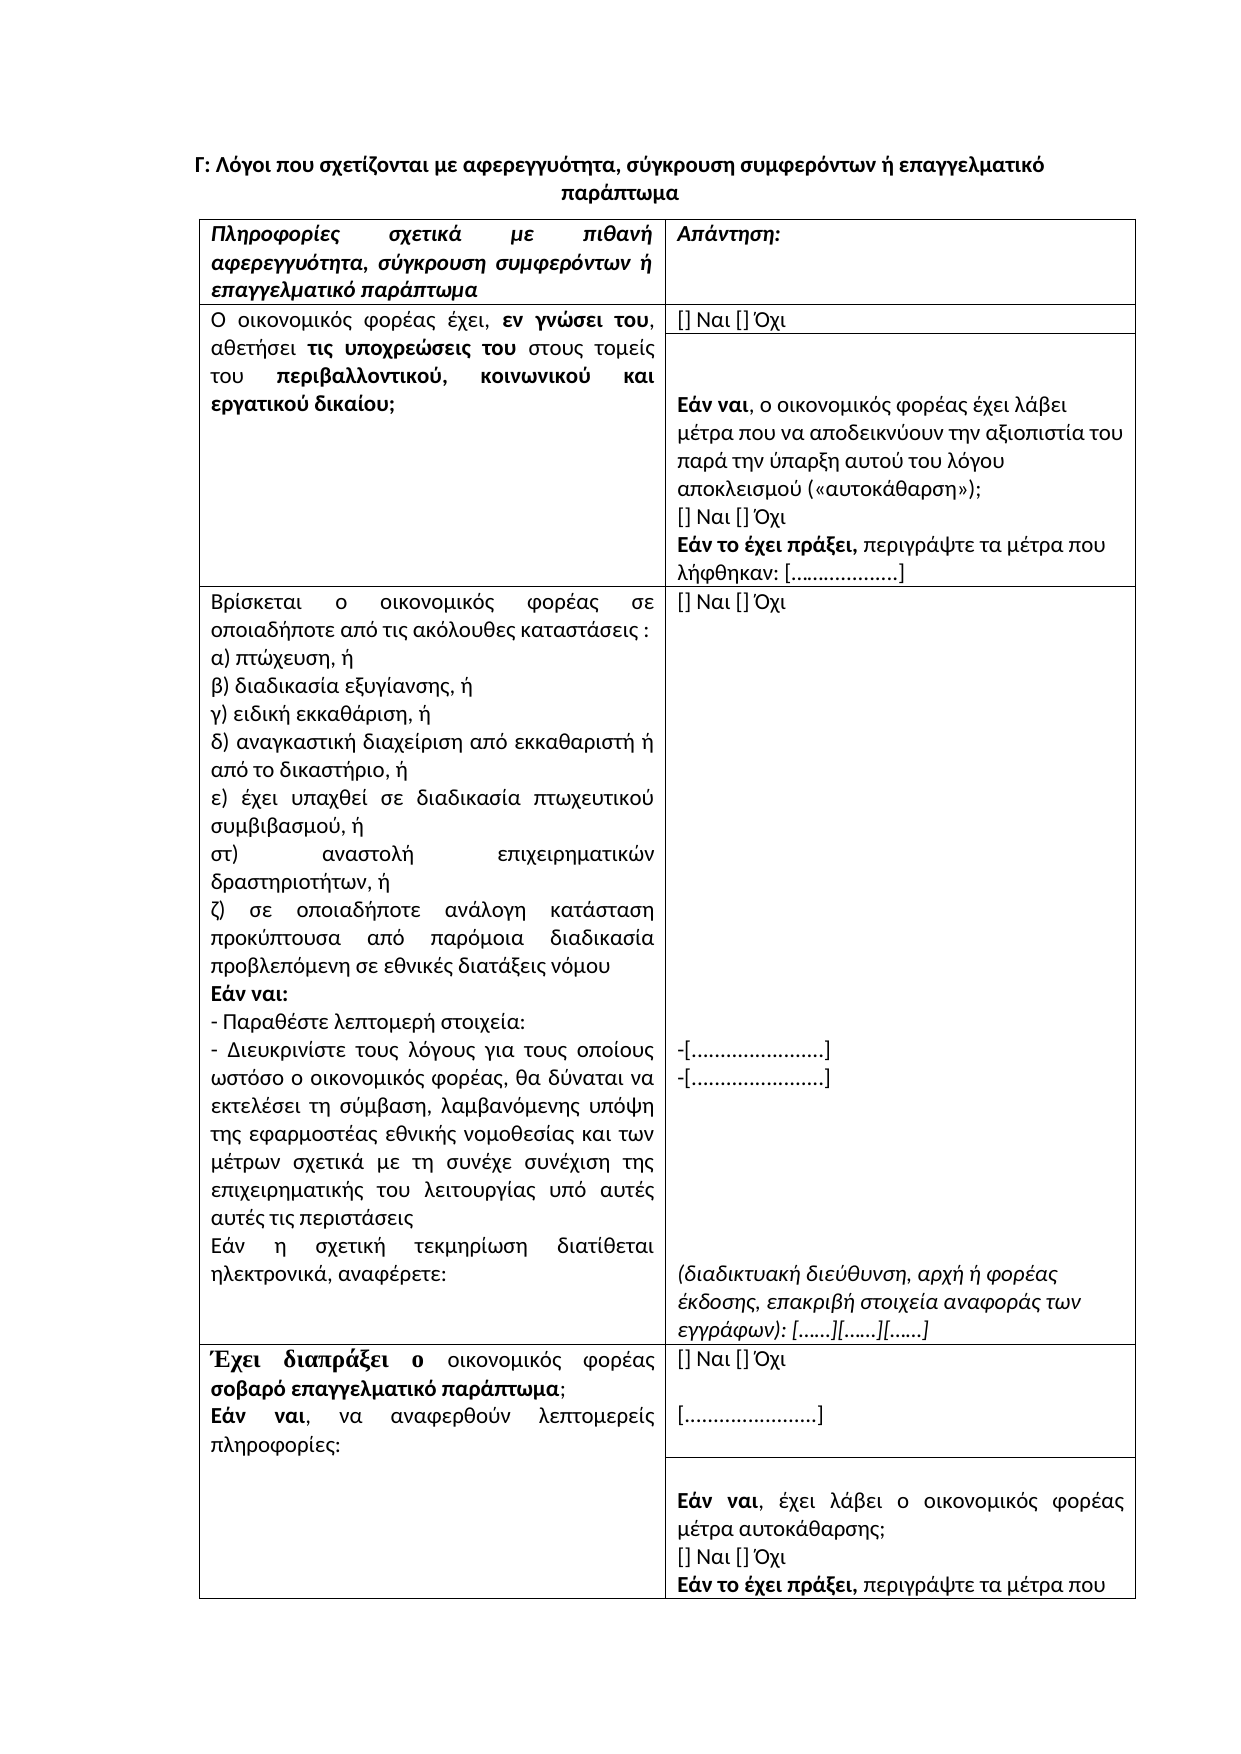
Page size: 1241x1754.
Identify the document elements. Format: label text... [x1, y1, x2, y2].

table_header Απάντηση: [666, 220, 1135, 304]
table_cell [] Ναι [] Όχι [.......................] [666, 1345, 1135, 1457]
table_cell Ο οικονομικός φορέας έχει, εν γνώσει του, αθετήσει τις υποχρεώσεις του στους τομείς του περιβαλλοντικού, κοινωνικού και εργατικού δικαίου; [200, 305, 665, 586]
table_cell Βρίσκεται ο οικονομικός φορέας σε οποιαδήποτε από τις ακόλουθες καταστάσεις : α) πτώχευση, ή β) διαδικασία εξυγίανσης, ή γ) ειδική εκκαθάριση, ή δ) αναγκαστική διαχείριση από εκκαθαριστή ή από το δικαστήριο, ή ε) έχει υπαχθεί σε διαδικασία πτωχευτικού συμβιβασμού, ή στ) αναστολή επιχειρηματικών δραστηριοτήτων, ή ζ) σε οποιαδήποτε ανάλογη κατάσταση προκύπτουσα από παρόμοια διαδικασία προβλεπόμενη σε εθνικές διατάξεις νόμου Εάν ναι: - Παραθέστε λεπτομερή στοιχεία: - Διευκρινίστε τους λόγους για τους οποίους ωστόσο ο οικονομικός φορέας, θα δύναται να εκτελέσει τη σύμβαση, λαμβανόμενης υπόψη της εφαρμοστέας εθνικής νομοθεσίας και των μέτρων σχετικά με τη συνέχε συνέχιση της επιχειρηματικής του λειτουργίας υπό αυτές αυτές τις περιστάσεις Εάν η σχετική τεκμηρίωση διατίθεται ηλεκτρονικά, αναφέρετε: [200, 587, 665, 1343]
table_cell Έχει διαπράξει ο οικονομικός φορέας σοβαρό επαγγελματικό παράπτωμα; Εάν ναι, να αναφερθούν λεπτομερείς πληροφορίες: [200, 1345, 665, 1598]
table_header Πληροφορίες σχετικά με πιθανή αφερεγγυότητα, σύγκρουση συμφερόντων ή επαγγελματικό παράπτωμα [200, 220, 665, 304]
table_cell [] Ναι [] Όχι -[.......................] -[.......................] (διαδικτυακή διεύθυνση, αρχή ή φορέας έκδοσης, επακριβή στοιχεία αναφοράς των εγγράφων): [……][……][……] [666, 587, 1135, 1343]
table_cell [] Ναι [] Όχι [666, 305, 1135, 333]
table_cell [666, 1458, 1135, 1598]
table_cell Εάν ναι, ο οικονομικός φορέας έχει λάβει μέτρα που να αποδεικνύουν την αξιοπιστία του παρά την ύπαρξη αυτού του λόγου αποκλεισμού («αυτοκάθαρση»); [] Ναι [] Όχι Εάν το έχει πράξει, περιγράψτε τα μέτρα που λήφθηκαν: […….............] [666, 334, 1135, 586]
text Γ: Λόγοι που σχετίζονται με αφερεγγυότητα, σύγκρουση συμφερόντων ή επαγγελματικό παράπτωμα [187, 150, 1053, 206]
